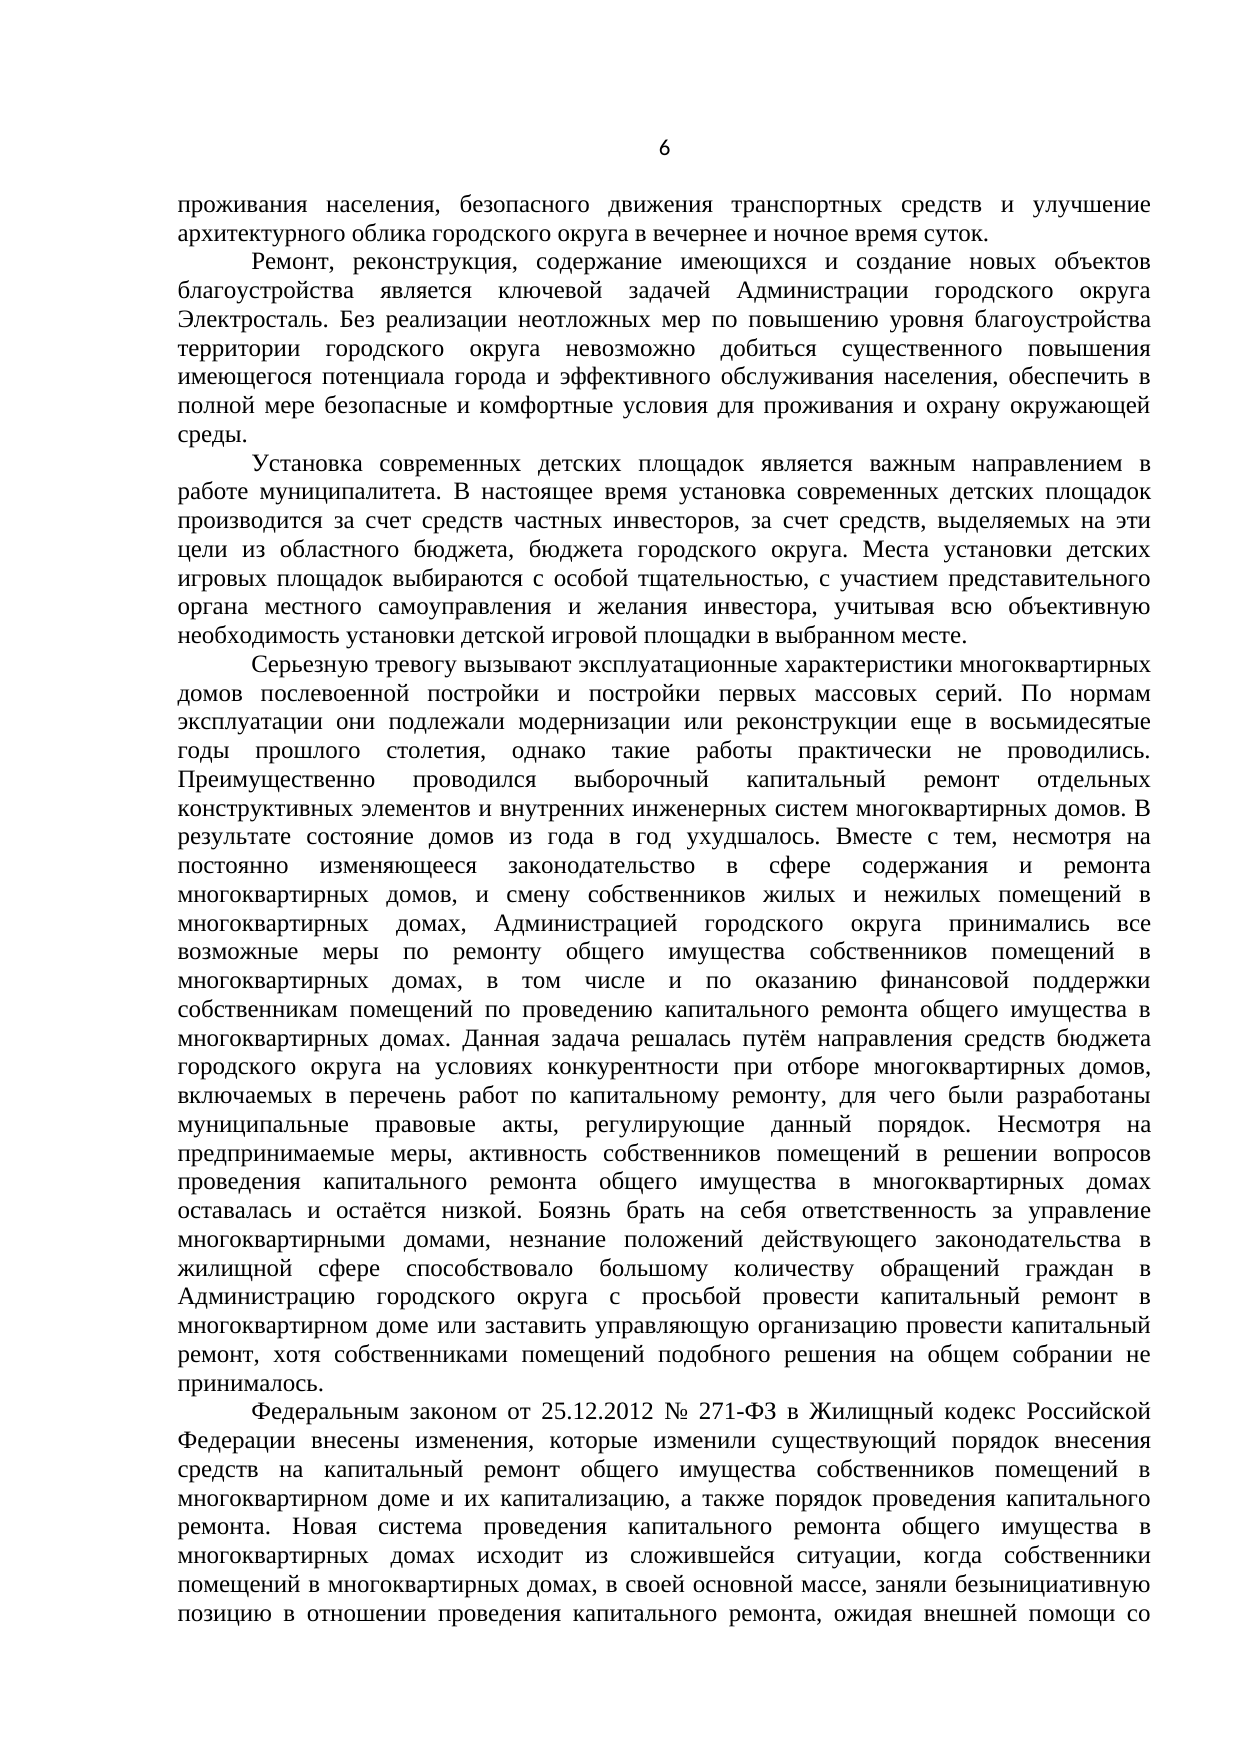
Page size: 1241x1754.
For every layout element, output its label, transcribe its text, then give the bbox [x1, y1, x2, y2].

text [177, 189, 1152, 246]
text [177, 1396, 1152, 1626]
text Установка современных детских площадок является важным направлением в работе муниципалитета. В настоящее время установка современных детских площадок производится за счет средств частных инвесторов, за счет средств, выделяемых на эти цели из областного бюджета, бюджета городского округа. Места установки детских игровых площадок выбираются с особой тщательностью, с участием представительного органа местного самоуправления и желания инвестора, учитывая всю объективную необходимость установки детской игровой площадки в выбранном месте. [177, 448, 1152, 649]
text Серьезную тревогу вызывают эксплуатационные характеристики многоквартирных домов послевоенной постройки и постройки первых массовых серий. По нормам эксплуатации они подлежали модернизации или реконструкции еще в восьмидесятые годы прошлого столетия, однако такие работы практически не проводились. Преимущественно проводился выборочный капитальный ремонт отдельных конструктивных элементов и внутренних инженерных систем многоквартирных домов. В результате состояние домов из года в год ухудшалось. Вместе с тем, несмотря на постоянно изменяющееся законодательство в сфере содержания и ремонта многоквартирных домов, и смену собственников жилых и нежилых помещений в многоквартирных домах, Администрацией городского округа принимались все возможные меры по ремонту общего имущества собственников помещений в многоквартирных домах, в том числе и по оказанию финансовой поддержки собственникам помещений по проведению капитального ремонта общего имущества в многоквартирных домах. Данная задача решалась путём направления средств бюджета городского округа на условиях конкурентности при отборе многоквартирных домов, включаемых в перечень работ по капитальному ремонту, для чего были разработаны муниципальные правовые акты, регулирующие данный порядок. Несмотря на предпринимаемые меры, активность собственников помещений в решении вопросов проведения капитального ремонта общего имущества в многоквартирных домах оставалась и остаётся низкой. Боязнь брать на себя ответственность за управление многоквартирными домами, незнание положений действующего законодательства в жилищной сфере способствовало большому количеству обращений граждан в Администрацию городского округа с просьбой провести капитальный ремонт в многоквартирном доме или заставить управляющую организацию провести капитальный ремонт, хотя собственниками помещений подобного решения на общем собрании не принималось. [177, 649, 1152, 1396]
text Ремонт, реконструкция, содержание имеющихся и создание новых объектов благоустройства является ключевой задачей Администрации городского округа Электросталь. Без реализации неотложных мер по повышению уровня благоустройства территории городского округа невозможно добиться существенного повышения имеющегося потенциала города и эффективного обслуживания населения, обеспечить в полной мере безопасные и комфортные условия для проживания и охрану окружающей среды. [177, 246, 1152, 448]
